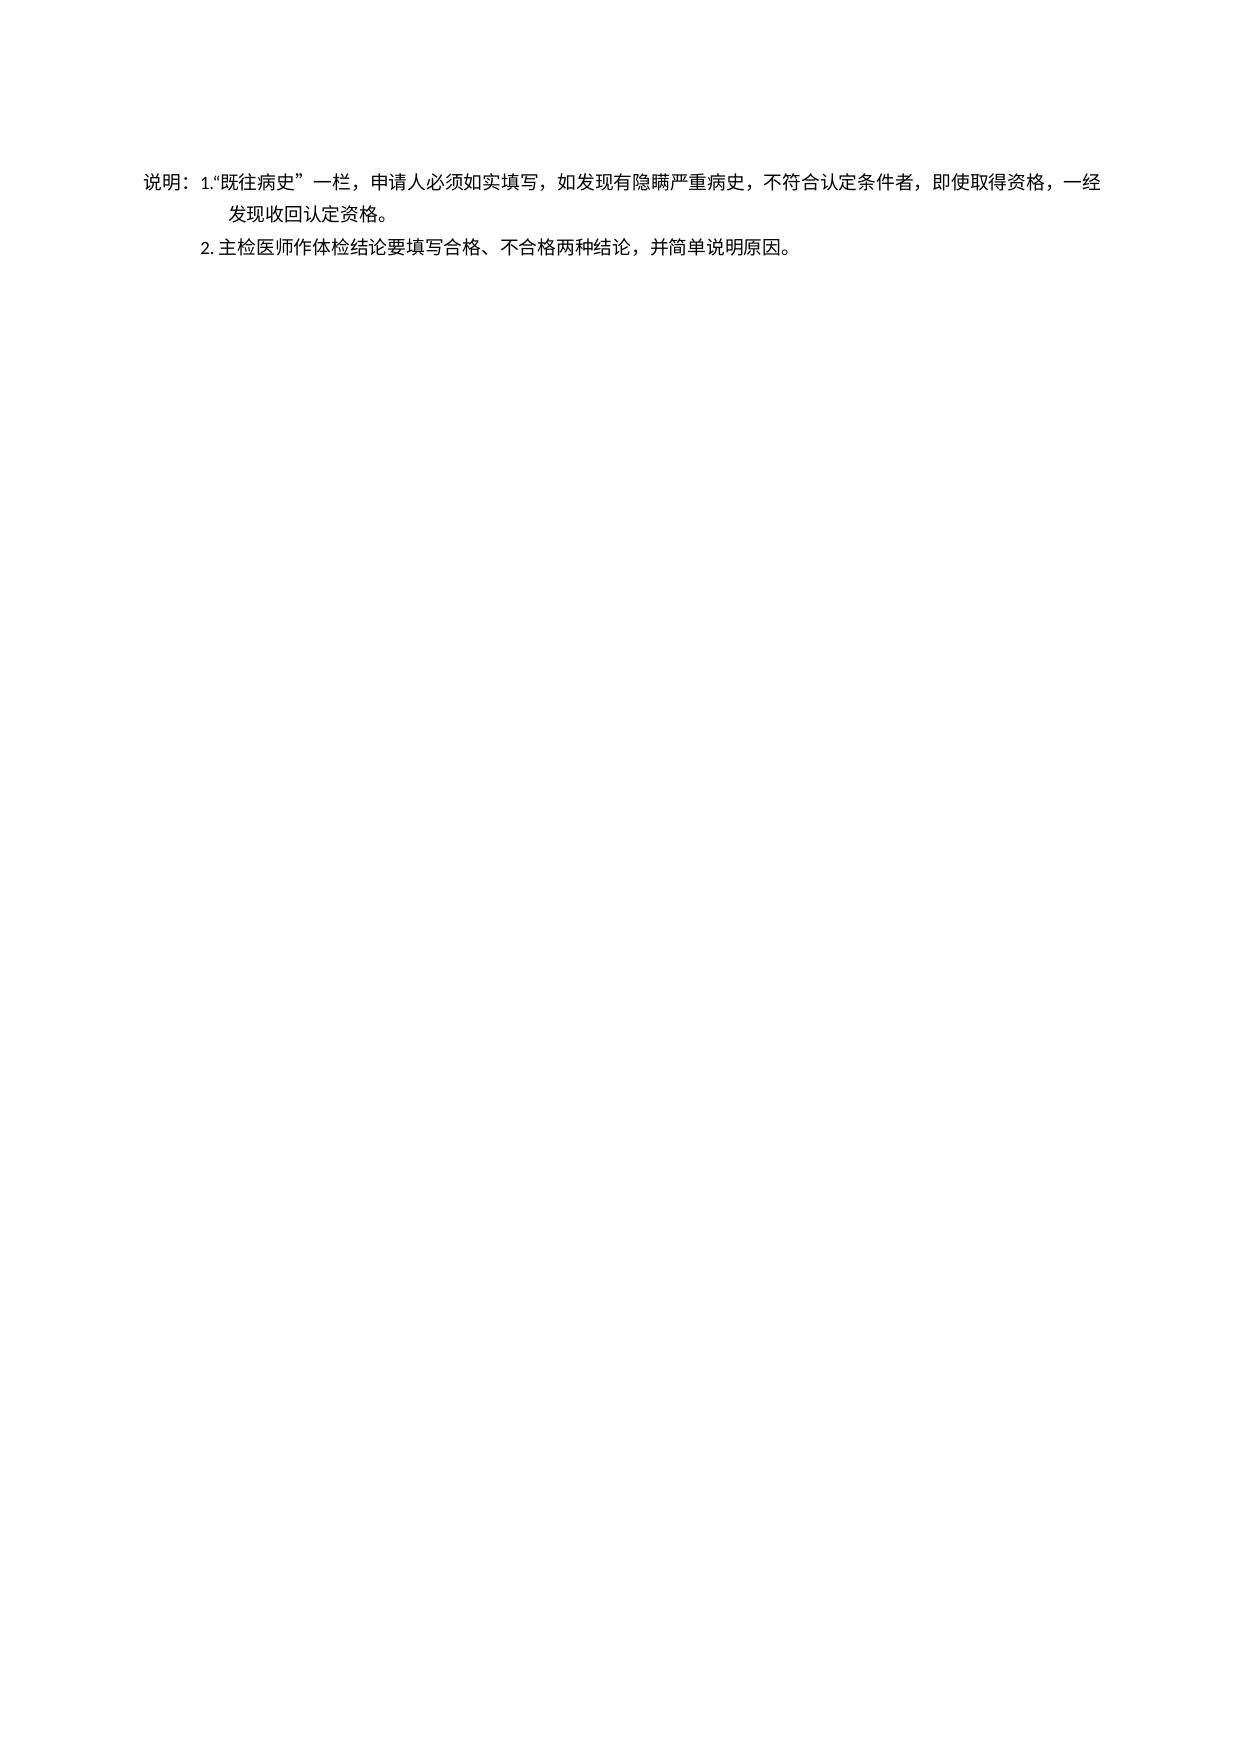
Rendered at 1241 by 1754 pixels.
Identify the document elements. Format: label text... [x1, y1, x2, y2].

text 2. 主检医师作体检结论要填写合格、不合格两种结论，并简单说明原因。 [125, 230, 1137, 262]
text 说明：1.“既往病史”一栏，申请人必须如实填写，如发现有隐瞒严重病史，不符合认定条件者，即使取得资格，一经 [125, 165, 1137, 197]
text 发现收回认定资格。 [125, 197, 1137, 230]
